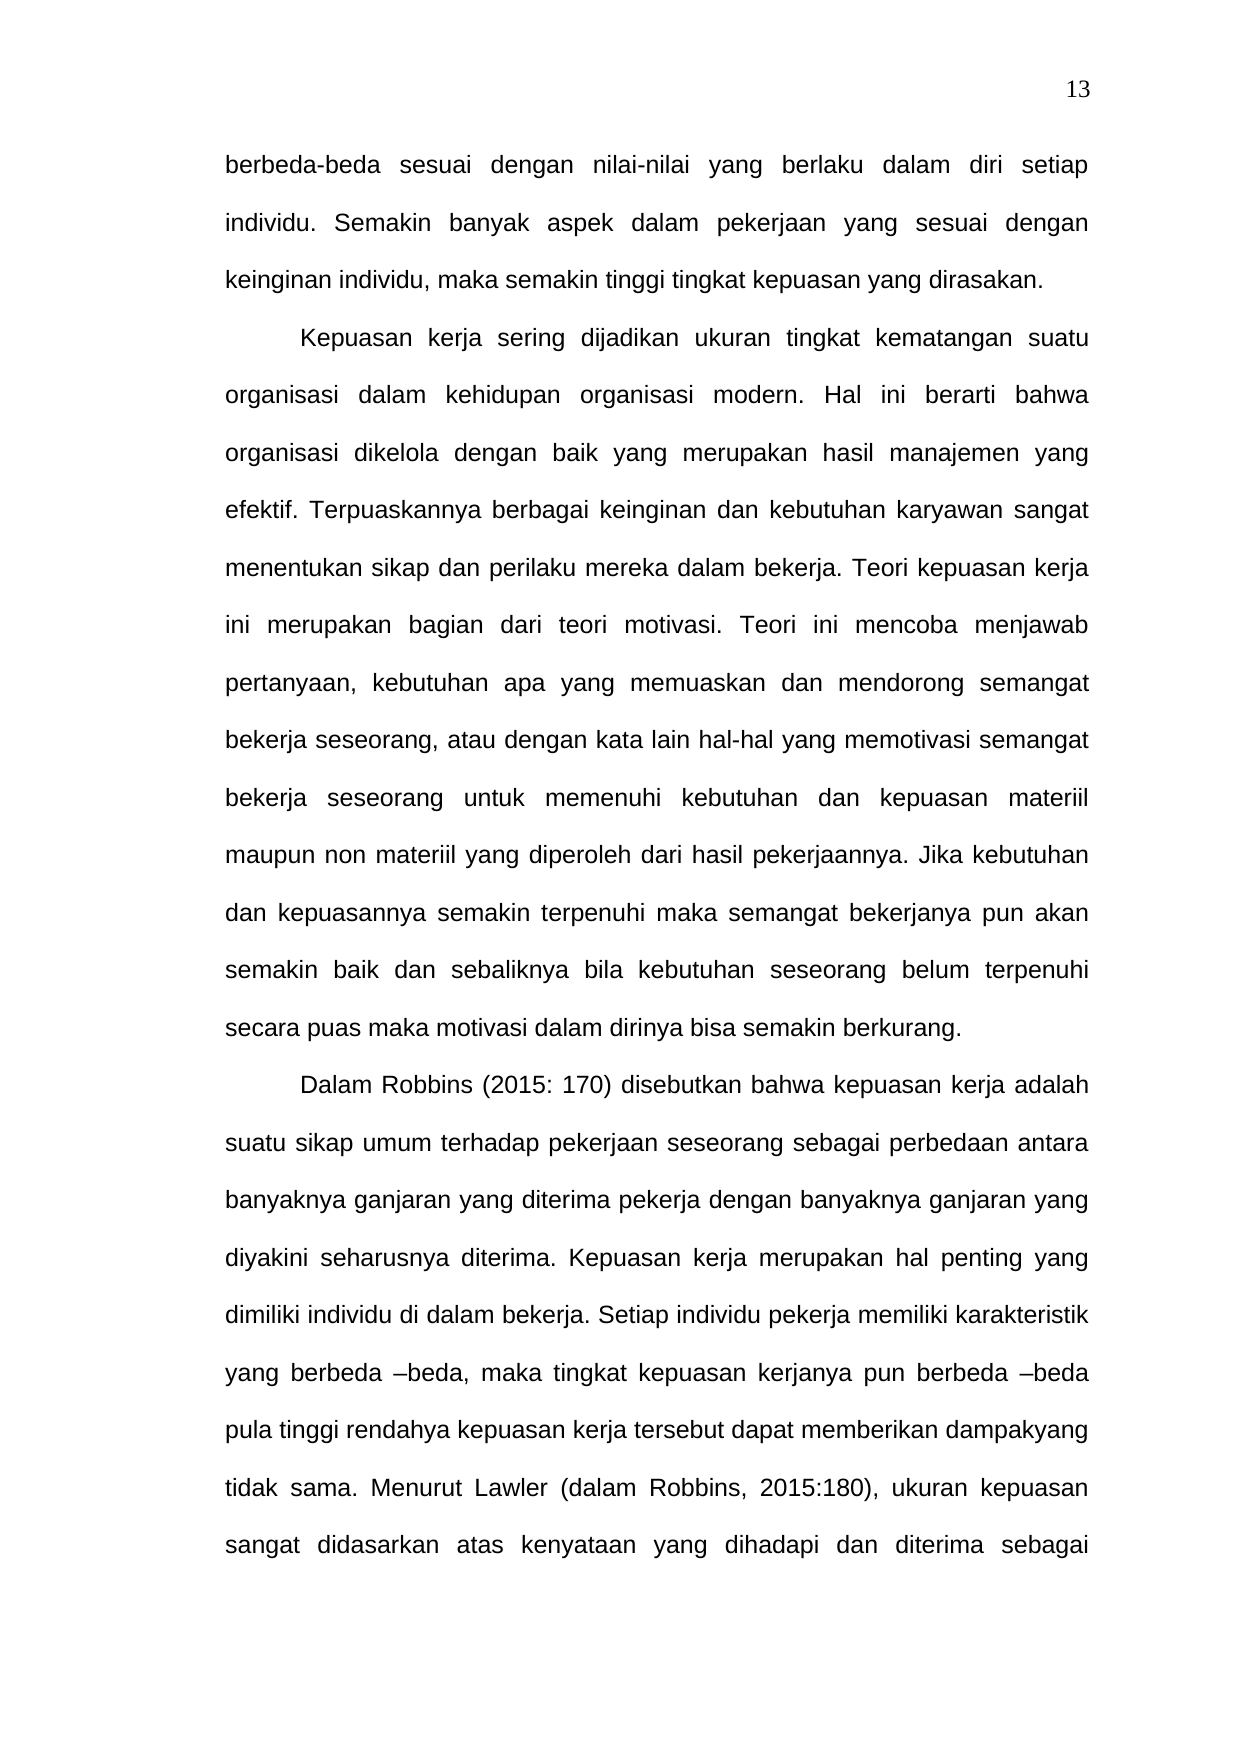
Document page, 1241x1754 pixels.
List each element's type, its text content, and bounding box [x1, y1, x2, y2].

text Kepuasan kerja sering dijadikan ukuran tingkat kematangan suatu organisasi dalam kehidupan organisasi modern. Hal ini berarti bahwa organisasi dikelola dengan baik yang merupakan hasil manajemen yang efektif. Terpuaskannya berbagai keinginan dan kebutuhan karyawan sangat menentukan sikap dan perilaku mereka dalam bekerja. Teori kepuasan kerja ini merupakan bagian dari teori motivasi. Teori ini mencoba menjawab pertanyaan, kebutuhan apa yang memuaskan dan mendorong semangat bekerja seseorang, atau dengan kata lain hal-hal yang memotivasi semangat bekerja seseorang untuk memenuhi kebutuhan dan kepuasan materiil maupun non materiil yang diperoleh dari hasil pekerjaannya. Jika kebutuhan dan kepuasannya semakin terpenuhi maka semangat bekerjanya pun akan semakin baik dan sebaliknya bila kebutuhan seseorang belum terpenuhi secara puas maka motivasi dalam dirinya bisa semakin berkurang. [225, 322, 1090, 1041]
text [225, 1070, 1090, 1559]
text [225, 150, 1090, 294]
